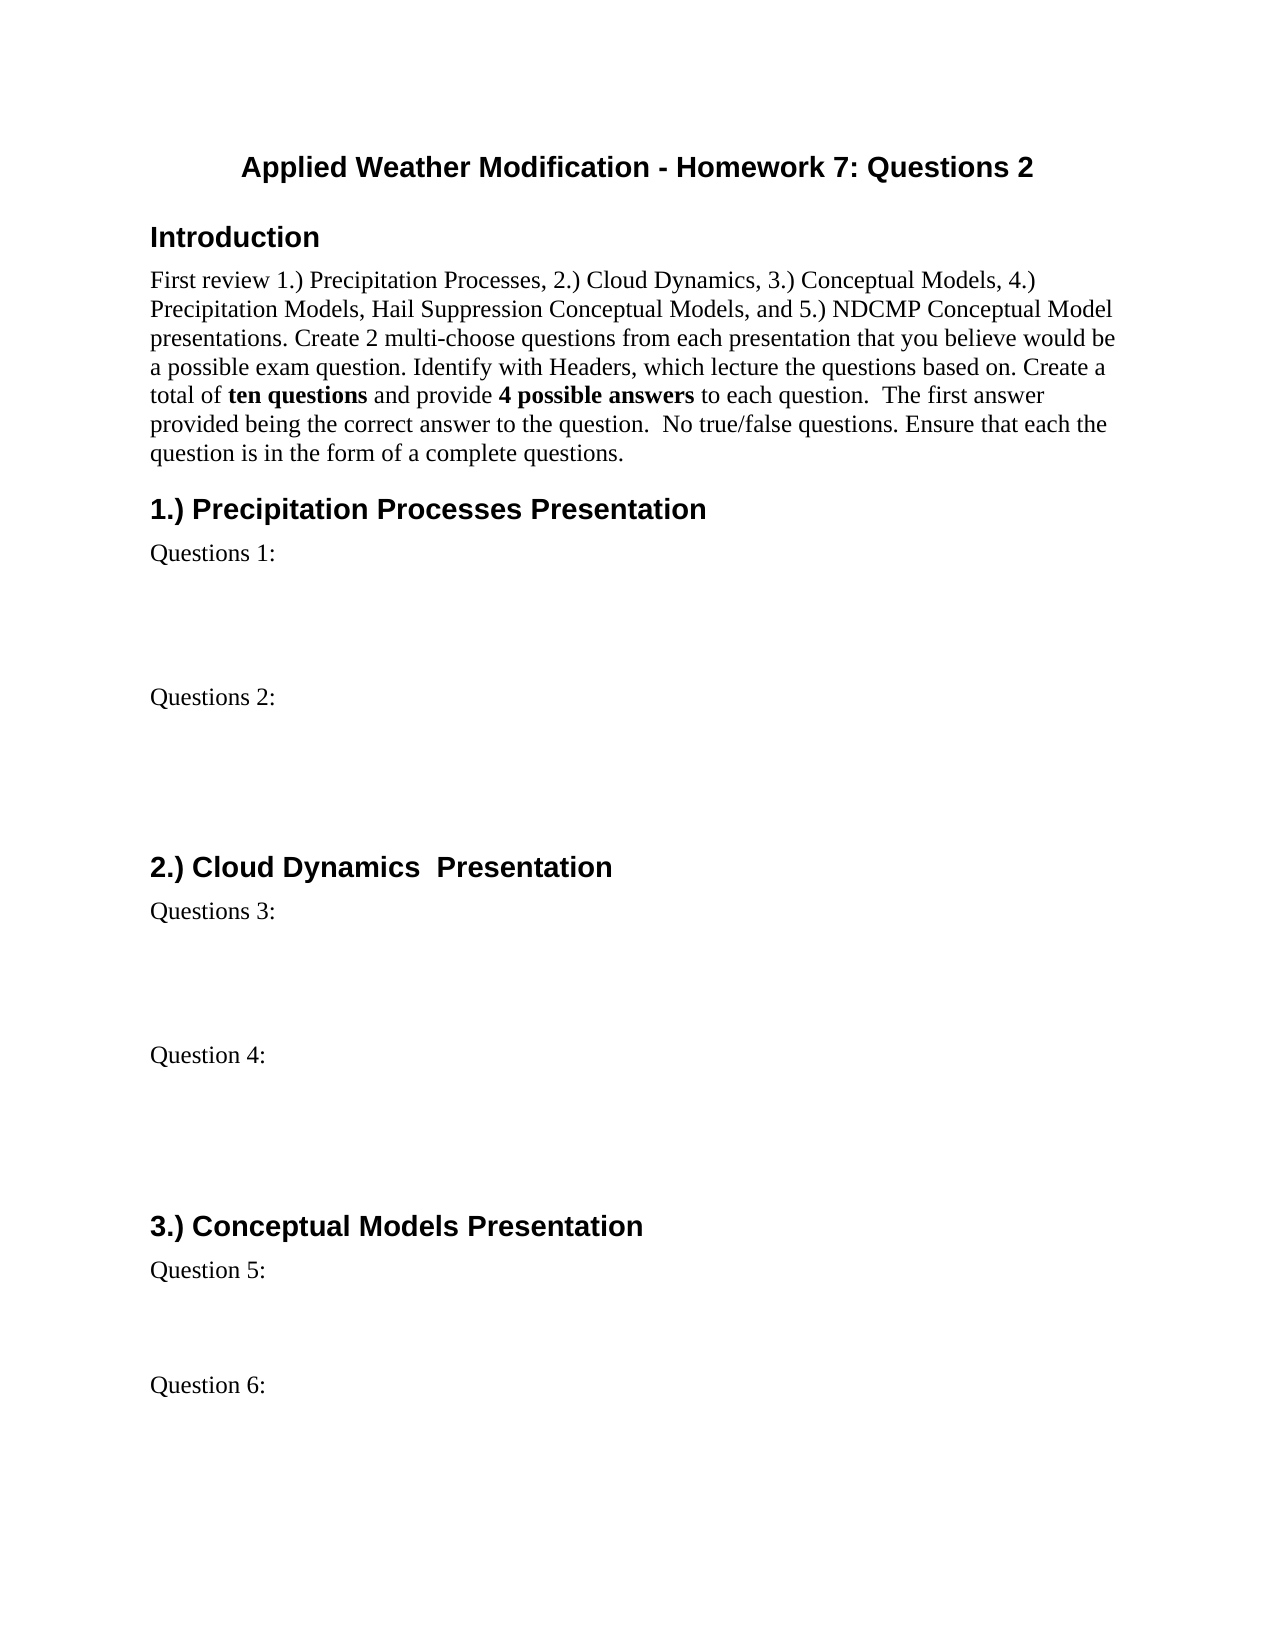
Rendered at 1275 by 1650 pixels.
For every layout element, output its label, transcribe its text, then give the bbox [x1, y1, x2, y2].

text Question 6: [150, 1370, 1125, 1399]
title Applied Weather Modification - Homework 7: Questions 2 [150, 150, 1125, 183]
text Questions 3: [150, 896, 1125, 925]
text First review 1.) Precipitation Processes, 2.) Cloud Dynamics, 3.) Conceptual Models, 4.) Precipitation Models, Hail Suppression Conceptual Models, and 5.) NDCMP Conceptual Model presentations. Create 2 multi-choose questions from each presentation that you believe would be a possible exam question. Identify with Headers, which lecture the questions based on. Create a total of ten questions and provide 4 possible answers to each question. The first answer provided being the correct answer to the question. No true/false questions. Ensure that each the question is in the form of a complete questions. [150, 266, 1125, 467]
text Question 4: [150, 1040, 1125, 1069]
subtitle 1.) Precipitation Processes Presentation [150, 492, 1125, 525]
subtitle Introduction [150, 219, 1125, 253]
text Questions 1: [150, 538, 1125, 567]
text Question 5: [150, 1255, 1125, 1284]
subtitle 3.) Conceptual Models Presentation [150, 1209, 1125, 1242]
subtitle 2.) Cloud Dynamics Presentation [150, 850, 1125, 884]
text Questions 2: [150, 682, 1125, 710]
